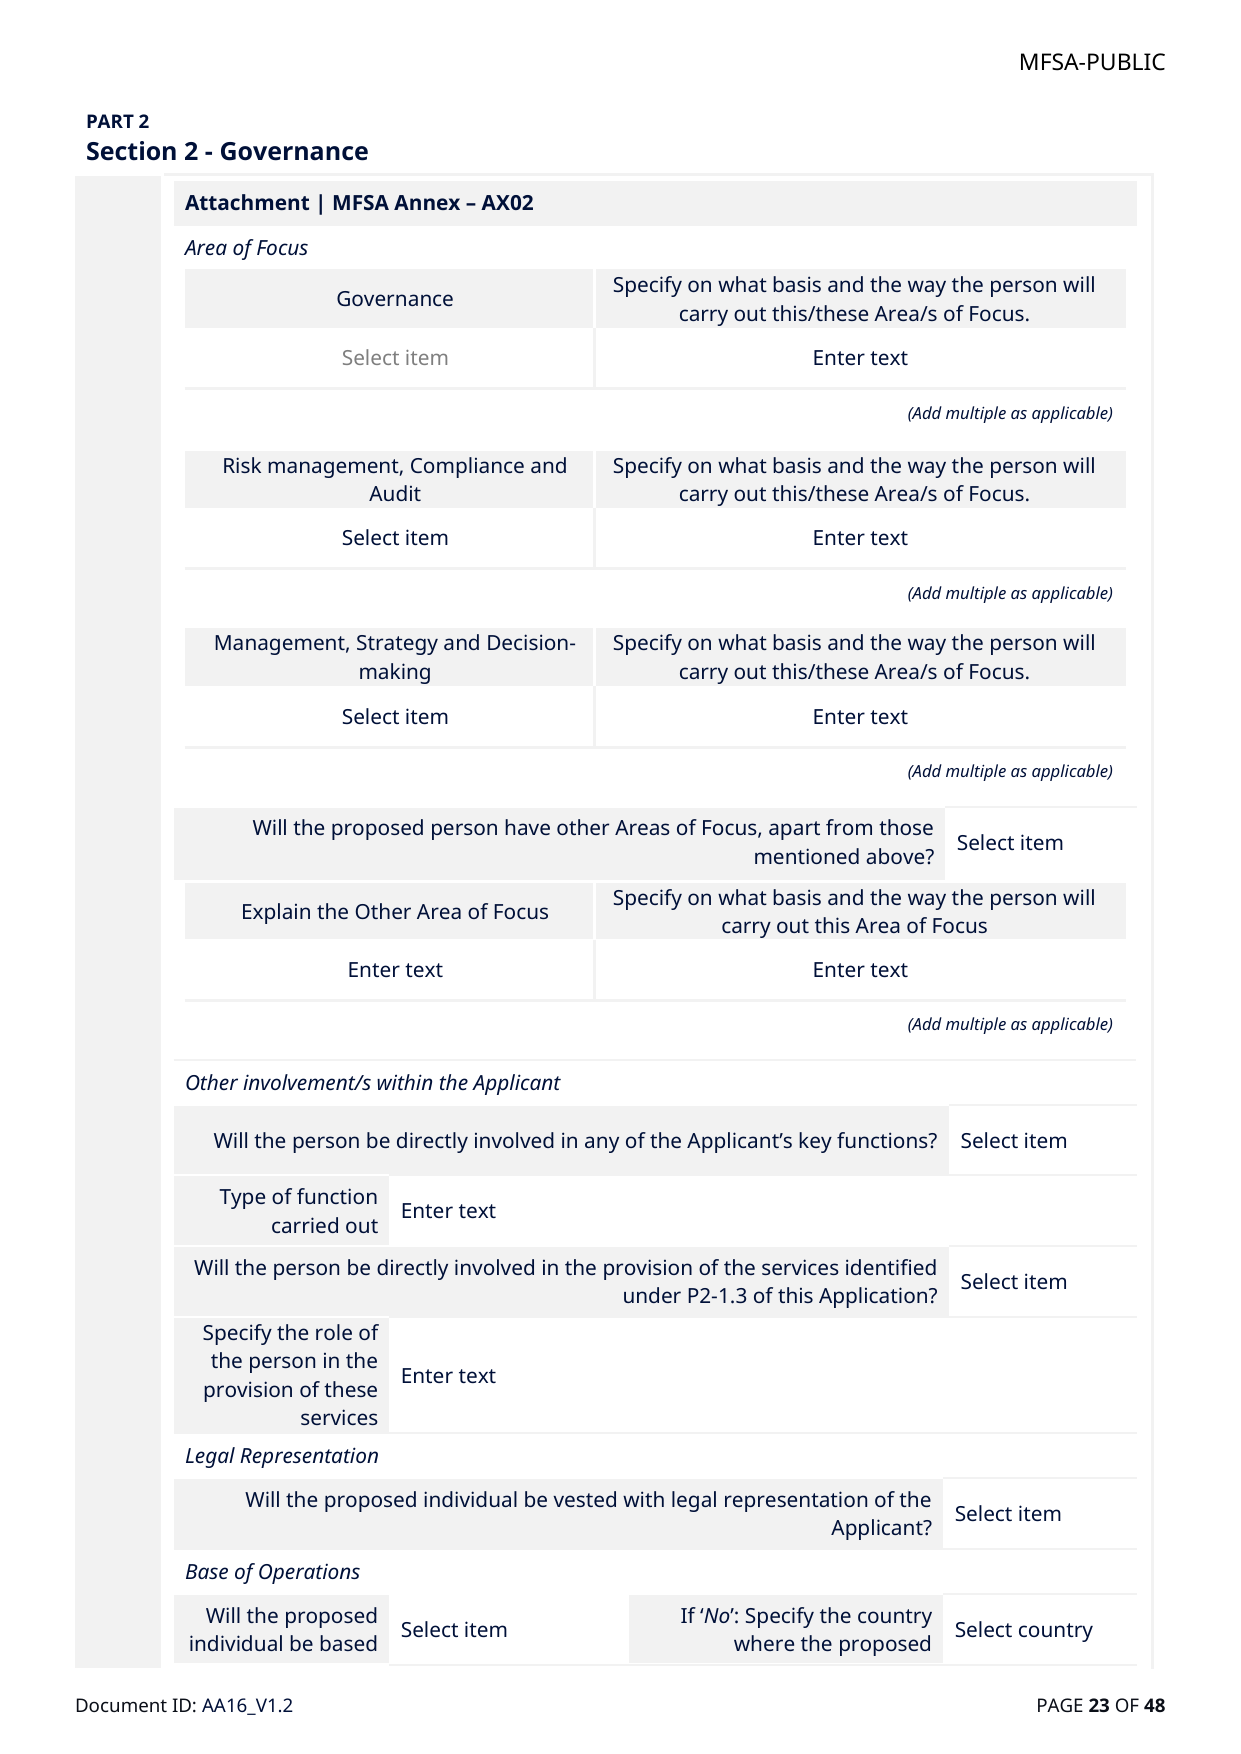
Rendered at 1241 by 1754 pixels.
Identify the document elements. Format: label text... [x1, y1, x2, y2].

table_header PART 2 Governance [75, 102, 1152, 173]
table_cell [75, 176, 161, 1668]
table_cell (Add multiple as applicable) [164, 176, 1151, 1668]
